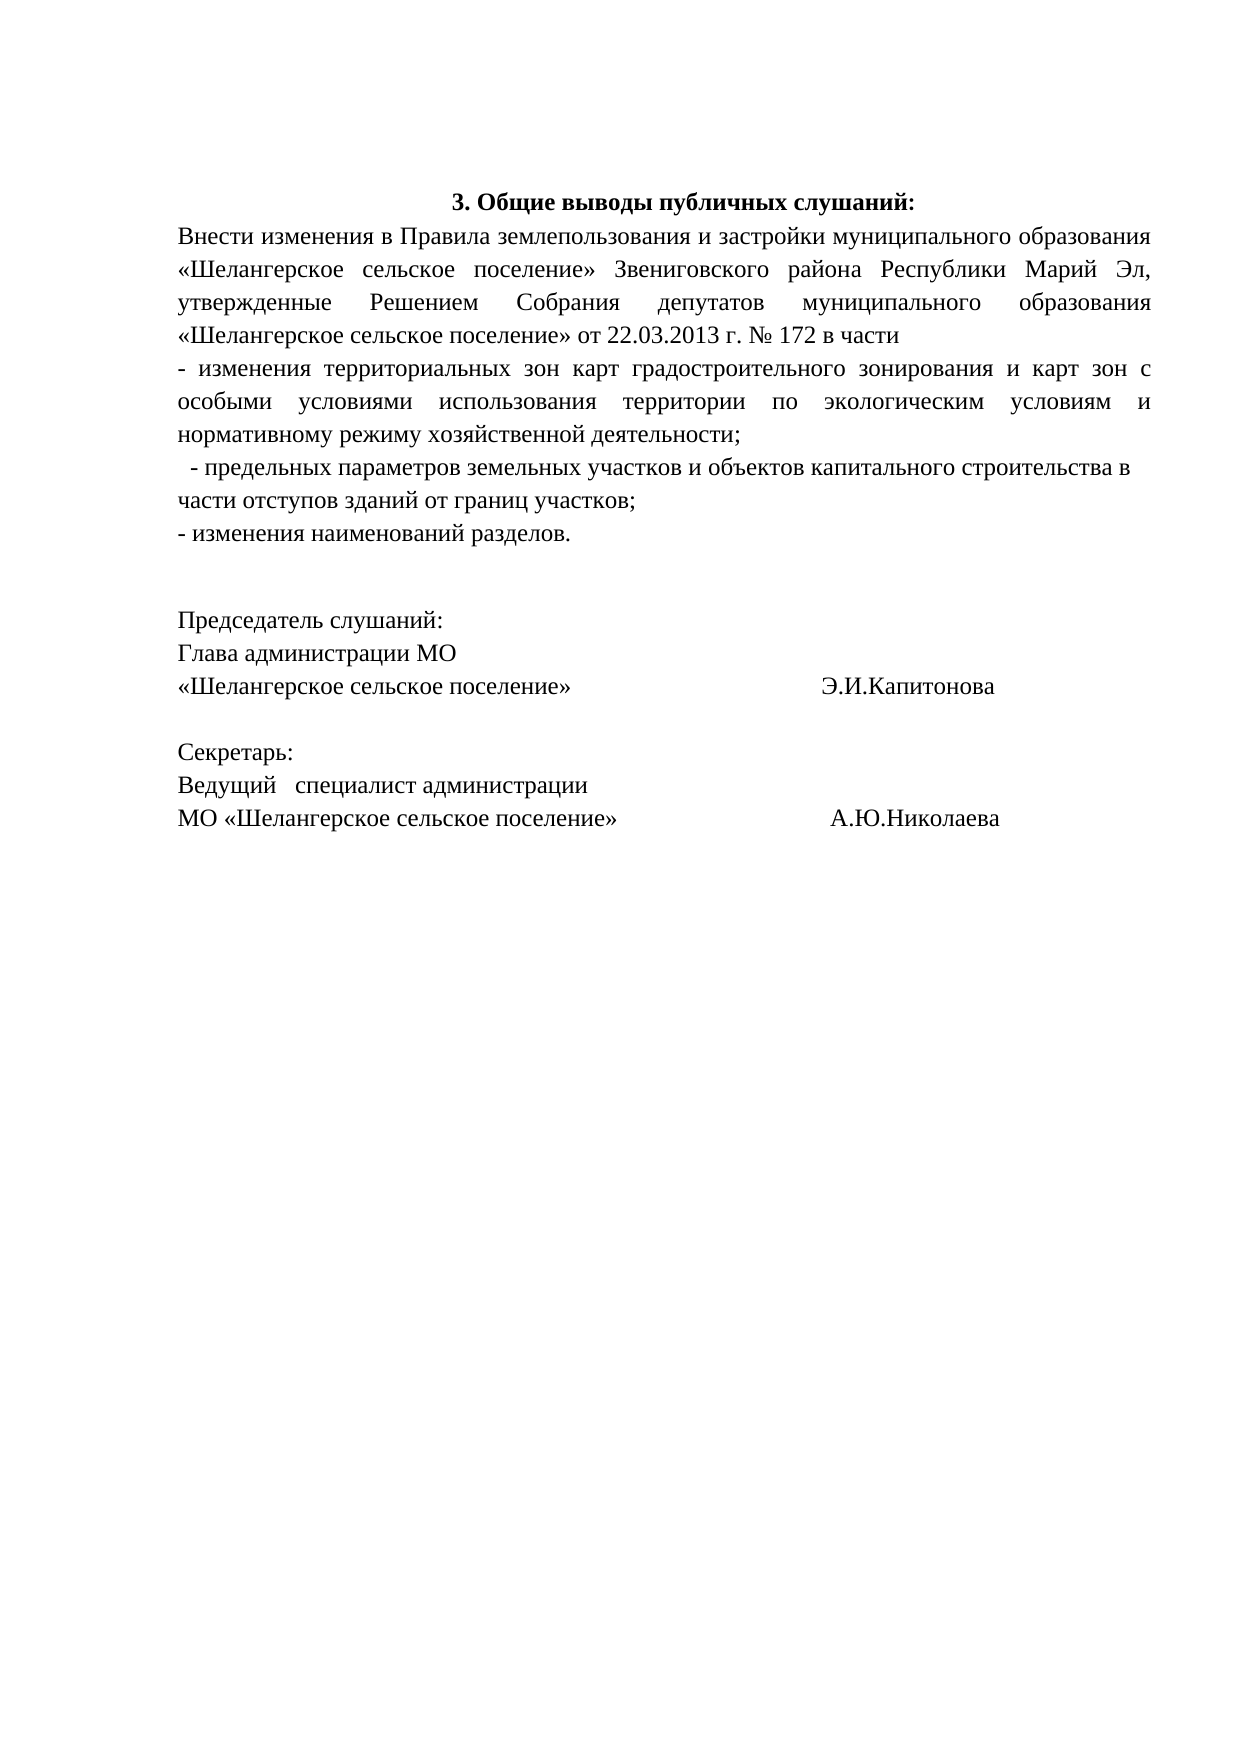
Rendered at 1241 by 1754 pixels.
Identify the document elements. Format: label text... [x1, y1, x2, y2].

text Внести изменения в Правила землепользования и застройки муниципального образования «Шелангерское сельское поселение» Звениговского района Республики Марий Эл, утвержденные Решением Собрания депутатов муниципального образования «Шелангерское сельское поселение» от 22.03.2013 г. № 172 в части [177, 221, 1152, 349]
text Секретарь: [177, 737, 1152, 766]
text Председатель слушаний: [177, 605, 1152, 634]
text МО «Шелангерское сельское поселение» А.Ю.Николаева [177, 803, 1152, 832]
text Ведущий специалист администрации [177, 770, 1152, 799]
text 3. Общие выводы публичных слушаний: [215, 186, 1152, 217]
text Глава администрации МО [177, 638, 1152, 667]
text «Шелангерское сельское поселение» Э.И.Капитонова [177, 671, 1152, 700]
